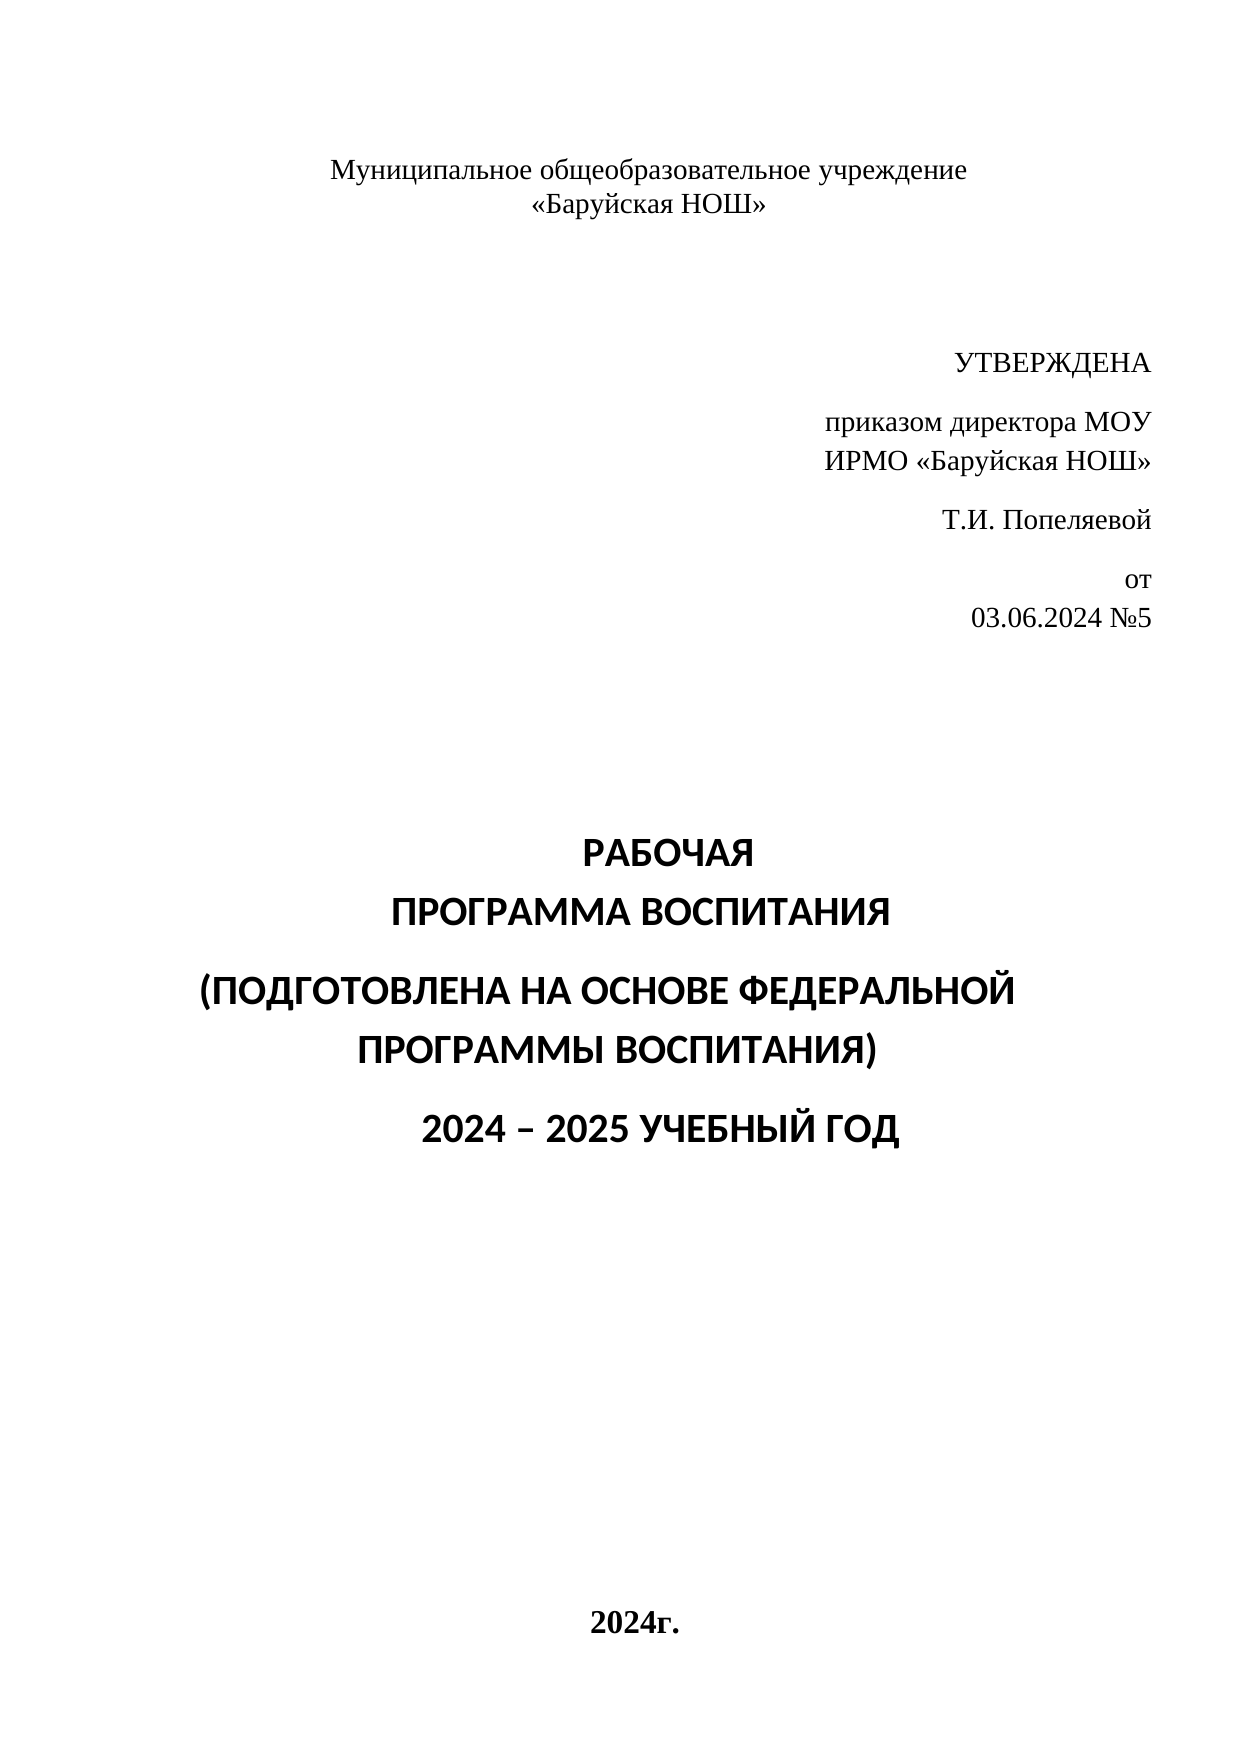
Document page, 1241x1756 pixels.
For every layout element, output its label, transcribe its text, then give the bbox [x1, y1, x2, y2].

text 2024 – 2025 УЧЕБНЫЙ ГОД [421, 1102, 1152, 1153]
text «Баруйская НОШ» [378, 187, 919, 220]
text 2024г. [118, 1603, 1152, 1641]
text от 03.06.2024 №5 [118, 561, 1152, 633]
text (ПОДГОТОВЛЕНА НА ОСНОВЕ ФЕДЕРАЛЬНОЙ ПРОГРАММЫ ВОСПИТАНИЯ) [199, 964, 1100, 1073]
text Т.И. Попеляевой [915, 502, 1152, 536]
text УТВЕРЖДЕНА [916, 345, 1152, 378]
text РАБОЧАЯ ПРОГРАММА ВОСПИТАНИЯ [391, 826, 907, 936]
text приказом директора МОУ ИРМО «Баруйская НОШ» [118, 404, 1152, 476]
text Муниципальное общеобразовательное учреждение [298, 153, 999, 187]
